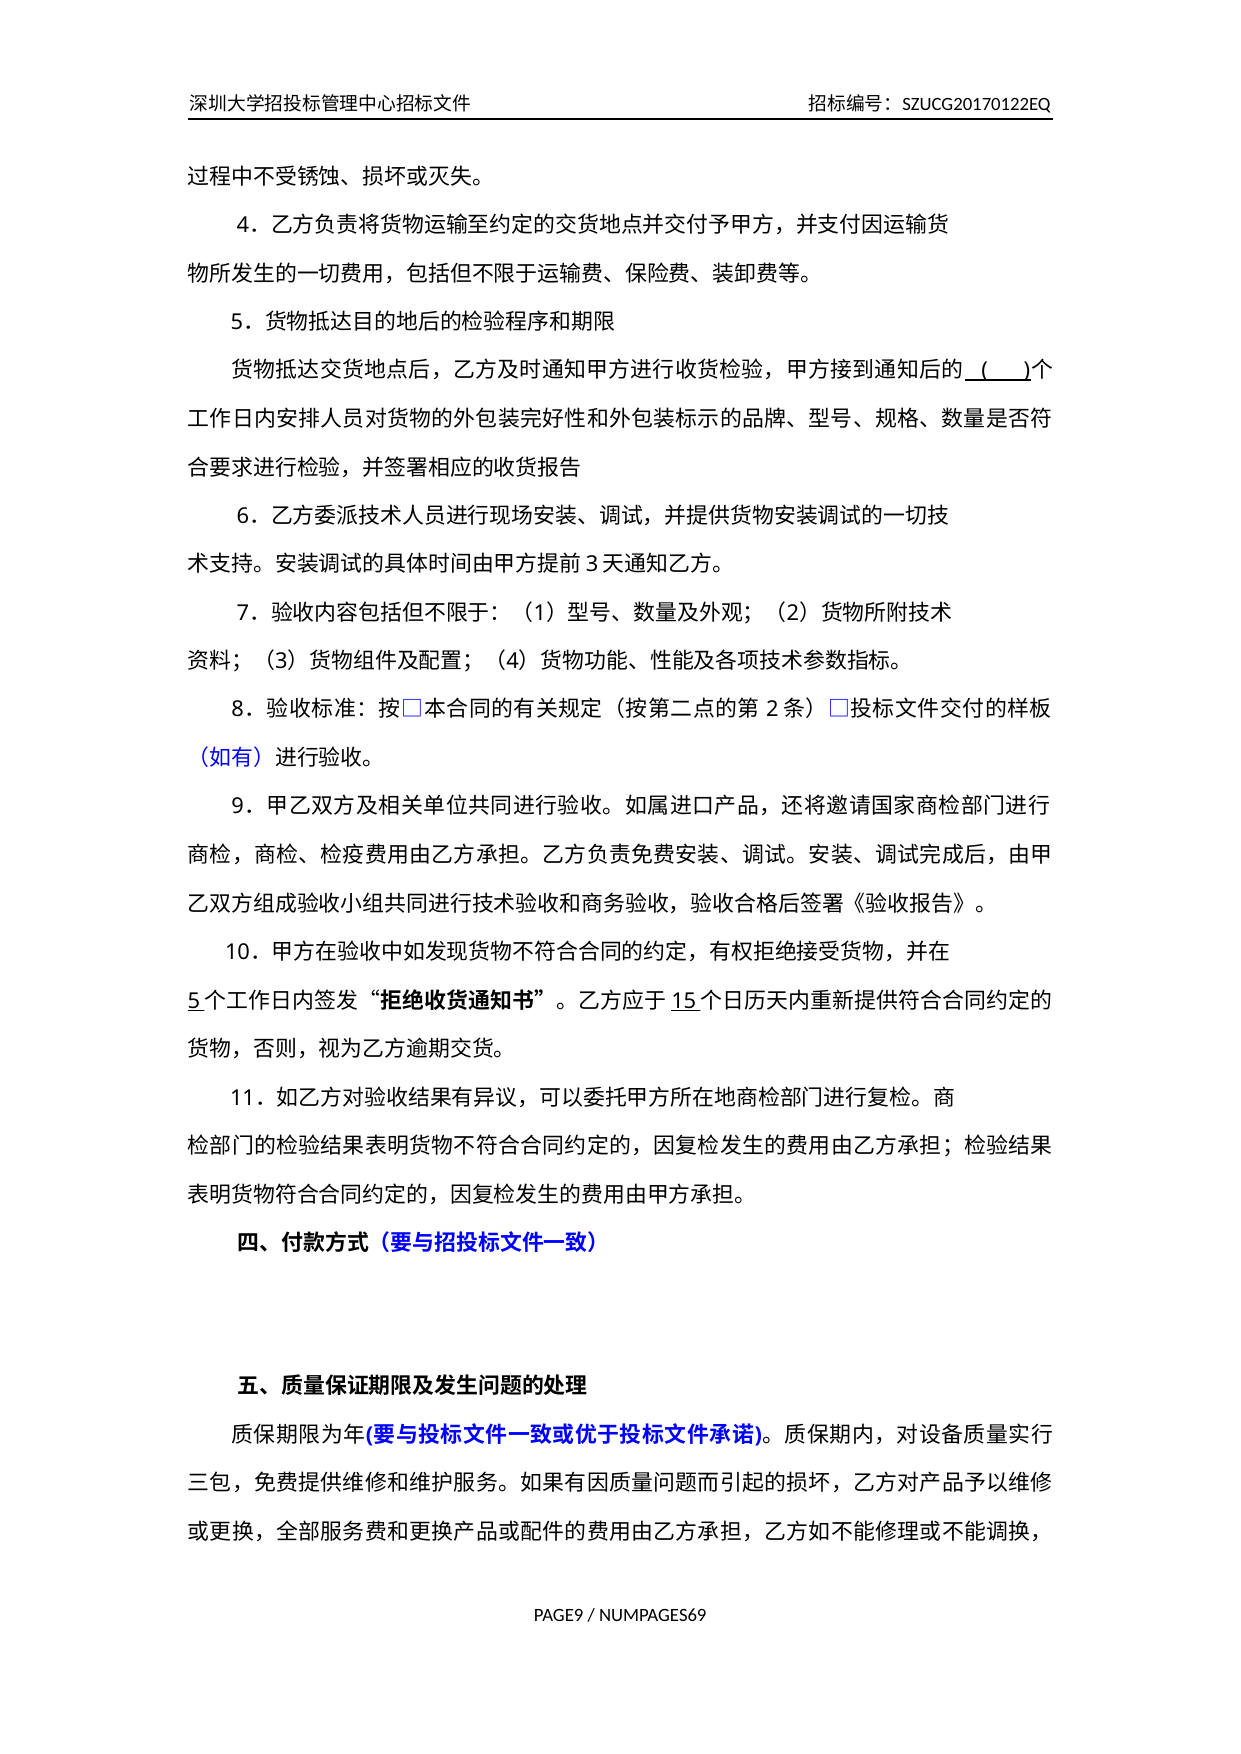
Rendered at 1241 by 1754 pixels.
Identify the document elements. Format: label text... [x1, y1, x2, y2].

text 检部门的检验结果表明货物不符合合同约定的，因复检发生的费用由乙方承担；检验结果表明货物符合合同约定的，因复检发生的费用由甲方承担。 [187, 1128, 1053, 1209]
text 5个工作日内签发“拒绝收货通知书”。乙方应于15个日历天内重新提供符合合同约定的货物，否则，视为乙方逾期交货。 [187, 982, 1053, 1063]
text 货物抵达交货地点后，乙方及时通知甲方进行收货检验，甲方接到通知后的 ( )个工作日内安排人员对货物的外包装完好性和外包装标示的品牌、型号、规格、数量是否符合要求进行检验，并签署相应的收货报告 [187, 352, 1053, 482]
text 过程中不受锈蚀、损坏或灭失。 [187, 158, 1053, 191]
text 5．货物抵达目的地后的检验程序和期限 [187, 303, 1053, 336]
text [187, 1416, 1053, 1546]
text 6．乙方委派技术人员进行现场安装、调试，并提供货物安装调试的一切技 [236, 498, 1053, 530]
text 五、质量保证期限及发生问题的处理 [237, 1368, 1053, 1400]
text 资料；（3）货物组件及配置；（4）货物功能、性能及各项技术参数指标。 [187, 643, 1053, 675]
text 10．甲方在验收中如发现货物不符合合同的约定，有权拒绝接受货物，并在 [225, 934, 1053, 966]
text 术支持。安装调试的具体时间由甲方提前3天通知乙方。 [187, 546, 1053, 578]
text 11．如乙方对验收结果有异议，可以委托甲方所在地商检部门进行复检。商 [230, 1079, 1053, 1112]
text 7．验收内容包括但不限于：（1）型号、数量及外观；（2）货物所附技术 [236, 594, 1053, 627]
text 9．甲乙双方及相关单位共同进行验收。如属进口产品，还将邀请国家商检部门进行商检，商检、检疫费用由乙方承担。乙方负责免费安装、调试。安装、调试完成后，由甲乙双方组成验收小组共同进行技术验收和商务验收，验收合格后签署《验收报告》。 [187, 788, 1053, 918]
text 四、付款方式（要与招投标文件一致） [237, 1225, 1053, 1257]
text 物所发生的一切费用，包括但不限于运输费、保险费、装卸费等。 [187, 255, 1053, 288]
text 8．验收标准：按□本合同的有关规定（按第二点的第2条）□投标文件交付的样板（如有）进行验收。 [187, 691, 1053, 772]
text 4．乙方负责将货物运输至约定的交货地点并交付予甲方，并支付因运输货 [236, 207, 1053, 239]
